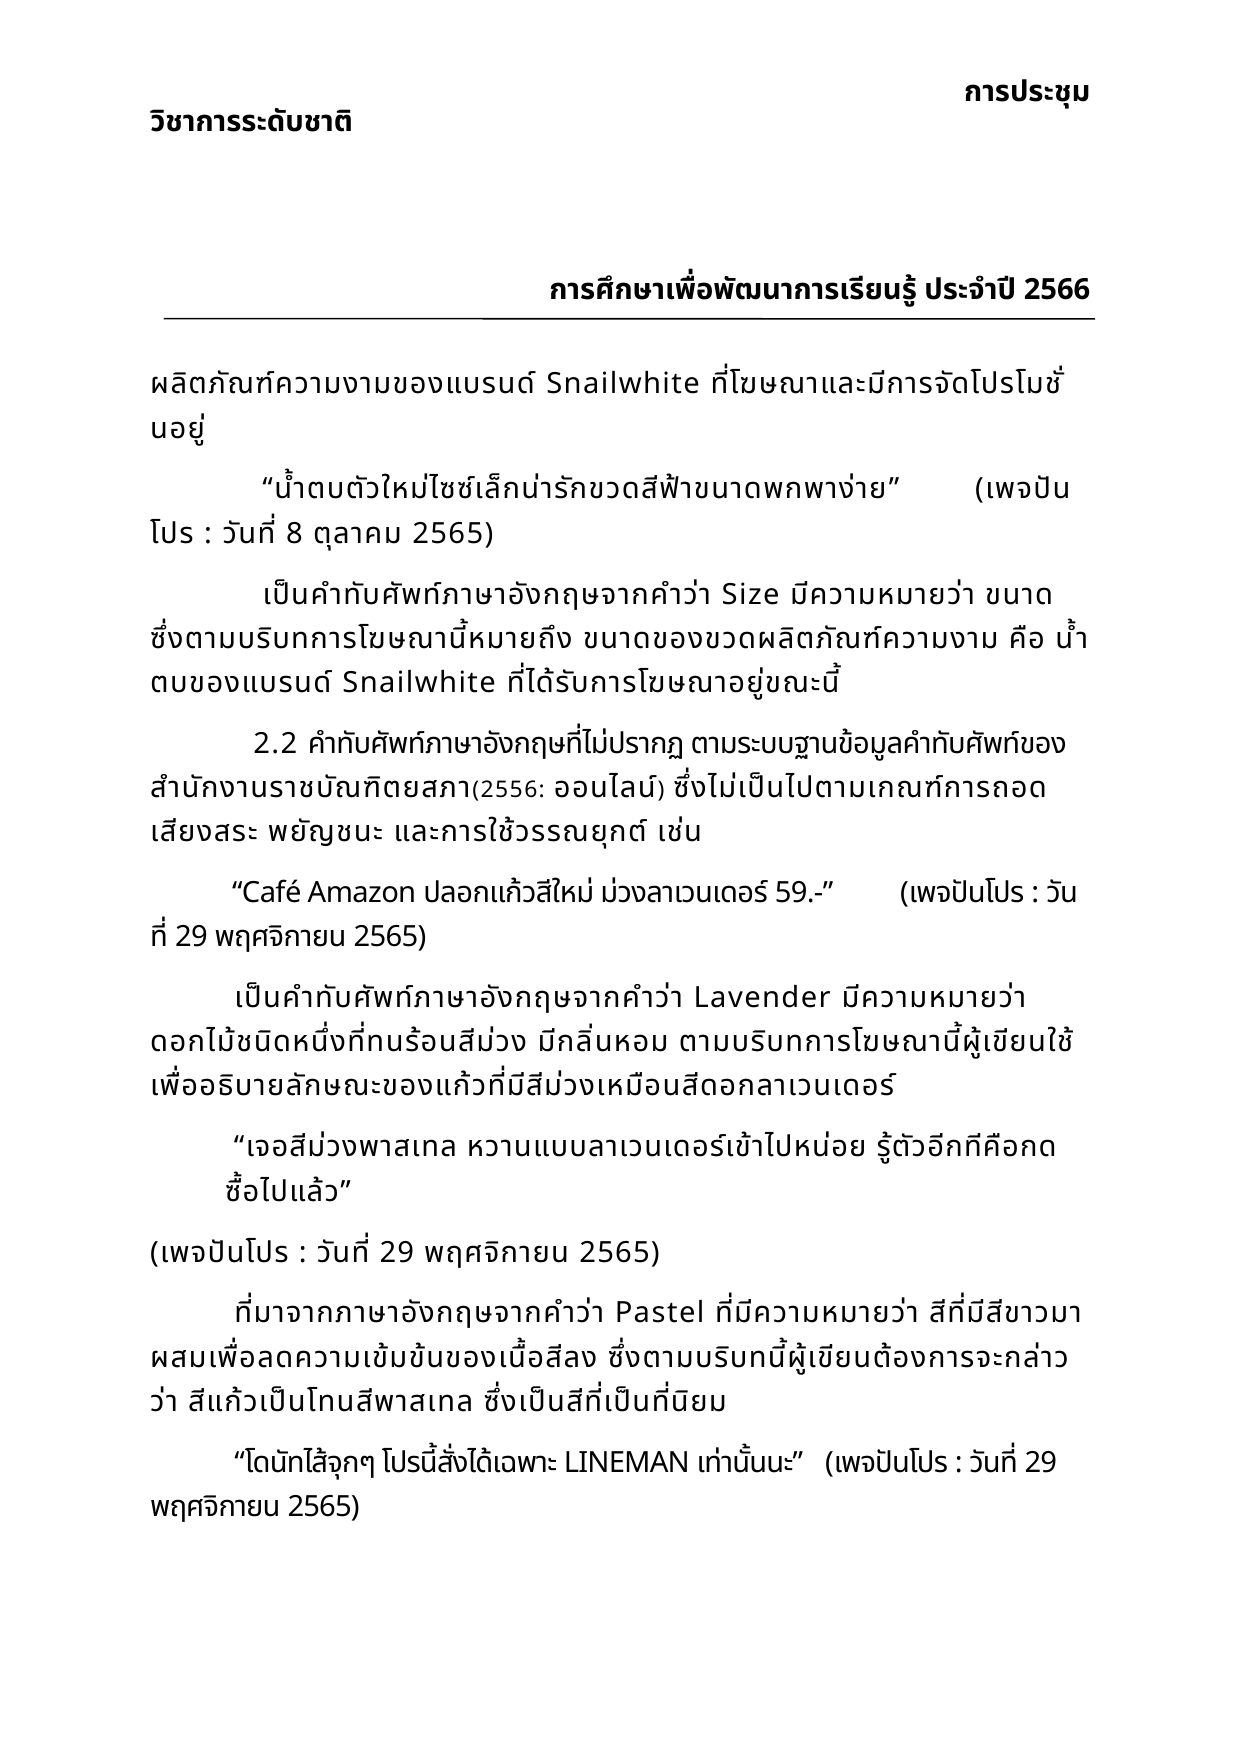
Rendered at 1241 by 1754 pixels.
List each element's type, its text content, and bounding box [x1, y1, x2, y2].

text “เจอสีม่วงพาสเทล หวานแบบลาเวนเดอร์เข้าไปหน่อย รู้ตัวอีกทีคือกดซื้อไปแล้ว” [225, 1126, 1090, 1214]
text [150, 363, 1090, 451]
text ที่มาจากภาษาอังกฤษจากคำว่า Pastel ที่มีความหมายว่า สีที่มีสีขาวมาผสมเพื่อลดความเข้มข้นของเนื้อสีลง ซึ่งตามบริบทนี้ผู้เขียนต้องการจะกล่าวว่า สีแก้วเป็นโทนสีพาสเทล ซึ่งเป็นสีที่เป็นที่นิยม [150, 1292, 1090, 1424]
text “Café Amazon ปลอกแก้วสีใหม่ ม่วงลาเวนเดอร์ 59.-” (เพจปันโปร : วันที่ 29 พฤศจิกายน 2565) [150, 871, 1090, 960]
text เป็นคำทับศัพท์ภาษาอังกฤษจากคำว่า Lavender มีความหมายว่า ดอกไม้ชนิดหนึ่งที่ทนร้อนสีม่วง มีกลิ่นหอม ตามบริบทการโฆษณานี้ผู้เขียนใช้เพื่ออธิบายลักษณะของแก้วที่มีสีม่วงเหมือนสีดอกลาเวนเดอร์ [150, 977, 1090, 1109]
text เป็นคำทับศัพท์ภาษาอังกฤษจากคำว่า Size มีความหมายว่า ขนาด ซึ่งตามบริบทการโฆษณานี้หมายถึง ขนาดของขวดผลิตภัณฑ์ความงาม คือ น้ำตบของแบรนด์ Snailwhite ที่ได้รับการโฆษณาอยู่ขณะนี้ [150, 573, 1090, 706]
text (เพจปันโปร : วันที่ 29 พฤศจิกายน 2565) [150, 1231, 1090, 1275]
text “น้ำตบตัวใหม่ไซซ์เล็กน่ารักขวดสีฟ้าขนาดพกพาง่าย” (เพจปันโปร : วันที่ 8 ตุลาคม 2565) [150, 468, 1090, 556]
text 2.2 คำทับศัพท์ภาษาอังกฤษที่ไม่ปรากฏ ตามระบบฐานข้อมูลคำทับศัพท์ของสำนักงานราชบัณฑิตยสภา(2556: ออนไลน์) ซึ่งไม่เป็นไปตามเกณฑ์การถอดเสียงสระ พยัญชนะ และการใช้วรรณยุกต์ เช่น [150, 722, 1090, 855]
text “โดนัทไส้จุกๆ โปรนี้สั่งได้เฉพาะ LINEMAN เท่านั้นนะ” (เพจปันโปร : วันที่ 29 พฤศจิกายน 2565) [150, 1441, 1090, 1529]
